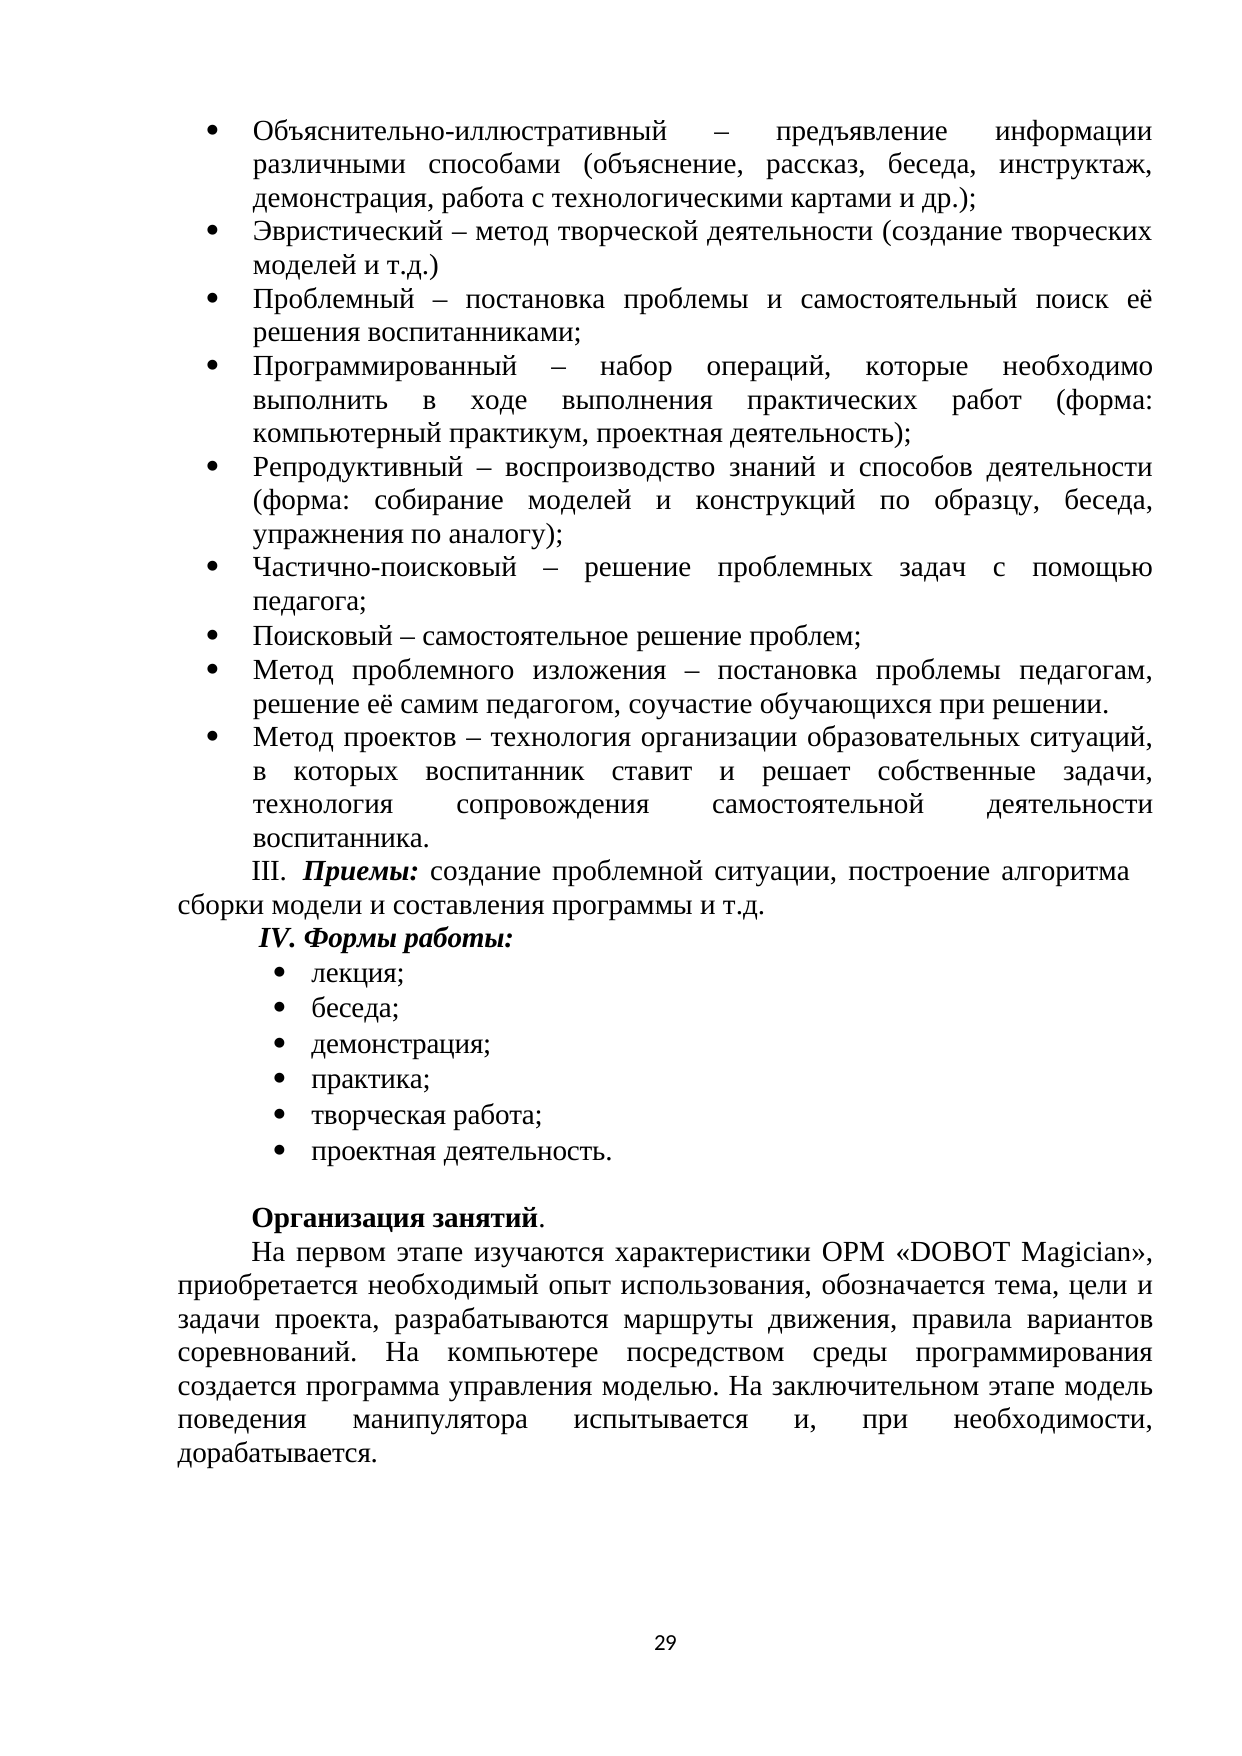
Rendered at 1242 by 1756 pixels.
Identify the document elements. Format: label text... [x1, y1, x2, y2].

list беседа; [274, 989, 1187, 1025]
list Приемы: создание проблемной ситуации, построение алгоритма сборки модели и составления программы и т.д. [177, 853, 1134, 921]
list творческая работа; [274, 1096, 1187, 1132]
text На первом этапе изучаются характеристики ОРМ «DOBOT Magician», приобретается необходимый опыт использования, обозначается тема, цели и задачи проекта, разрабатываются маршруты движения, правила вариантов соревнований. На компьютере посредством среды программирования создается программа управления моделью. На заключительном этапе модель поведения манипулятора испытывается и, при необходимости, дорабатывается. [177, 1234, 1154, 1468]
list Метод проектов – технология организации образовательных ситуаций, в которых воспитанник ставит и решает собственные задачи, технология сопровождения самостоятельной деятельности воспитанника. [207, 719, 1153, 853]
subtitle Формы работы: [259, 921, 1187, 954]
list практика; [274, 1060, 1187, 1096]
list Метод проблемного изложения – постановка проблемы педагогам, решение её самим педагогом, соучастие обучающихся при решении. [207, 652, 1153, 719]
list Объяснительно-иллюстративный – предъявление информации различными способами (объяснение, рассказ, беседа, инструктаж, демонстрация, работа с технологическими картами и др.); [207, 113, 1153, 213]
list проектная деятельность. [274, 1132, 1187, 1167]
list Поисковый – самостоятельное решение проблем; [207, 617, 1187, 652]
list демонстрация; [274, 1025, 1187, 1060]
list Проблемный – постановка проблемы и самостоятельный поиск её решения воспитанниками; [207, 281, 1153, 348]
list лекция; [274, 954, 1187, 989]
subtitle Организация занятий. [251, 1200, 1187, 1234]
list Эвристический – метод творческой деятельности (создание творческих моделей и т.д.) [207, 213, 1153, 281]
list Частично-поисковый – решение проблемных задач с помощью педагога; [207, 549, 1154, 617]
list Программированный – набор операций, которые необходимо выполнить в ходе выполнения практических работ (форма: компьютерный практикум, проектная деятельность); [207, 348, 1154, 449]
list Репродуктивный – воспроизводство знаний и способов деятельности (форма: собирание моделей и конструкций по образцу, беседа, упражнения по аналогу); [207, 449, 1153, 549]
